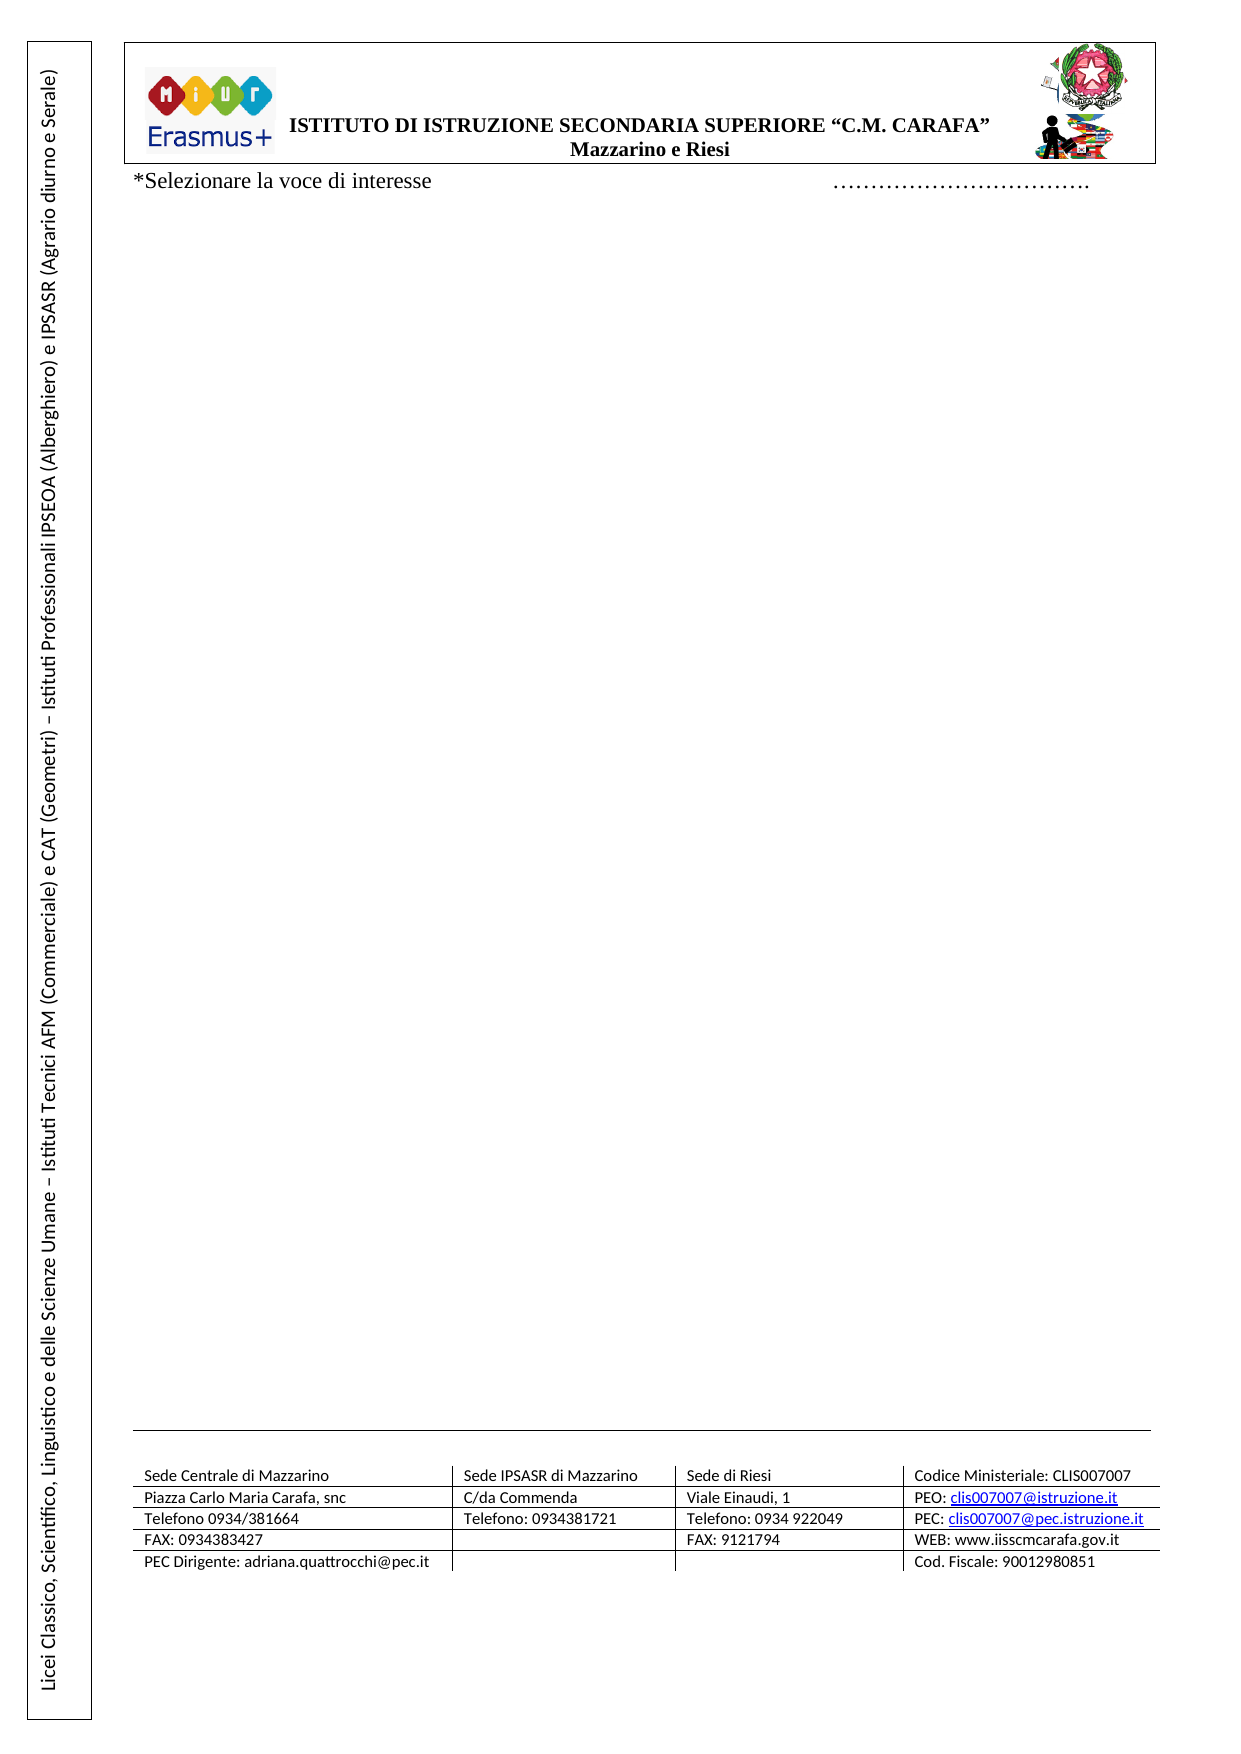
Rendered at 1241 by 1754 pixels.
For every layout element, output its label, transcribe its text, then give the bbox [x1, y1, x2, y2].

text *Selezionare la voce di interesse ……………………………. [133, 167, 1146, 193]
picture [1019, 43, 1142, 159]
picture [144, 67, 277, 154]
